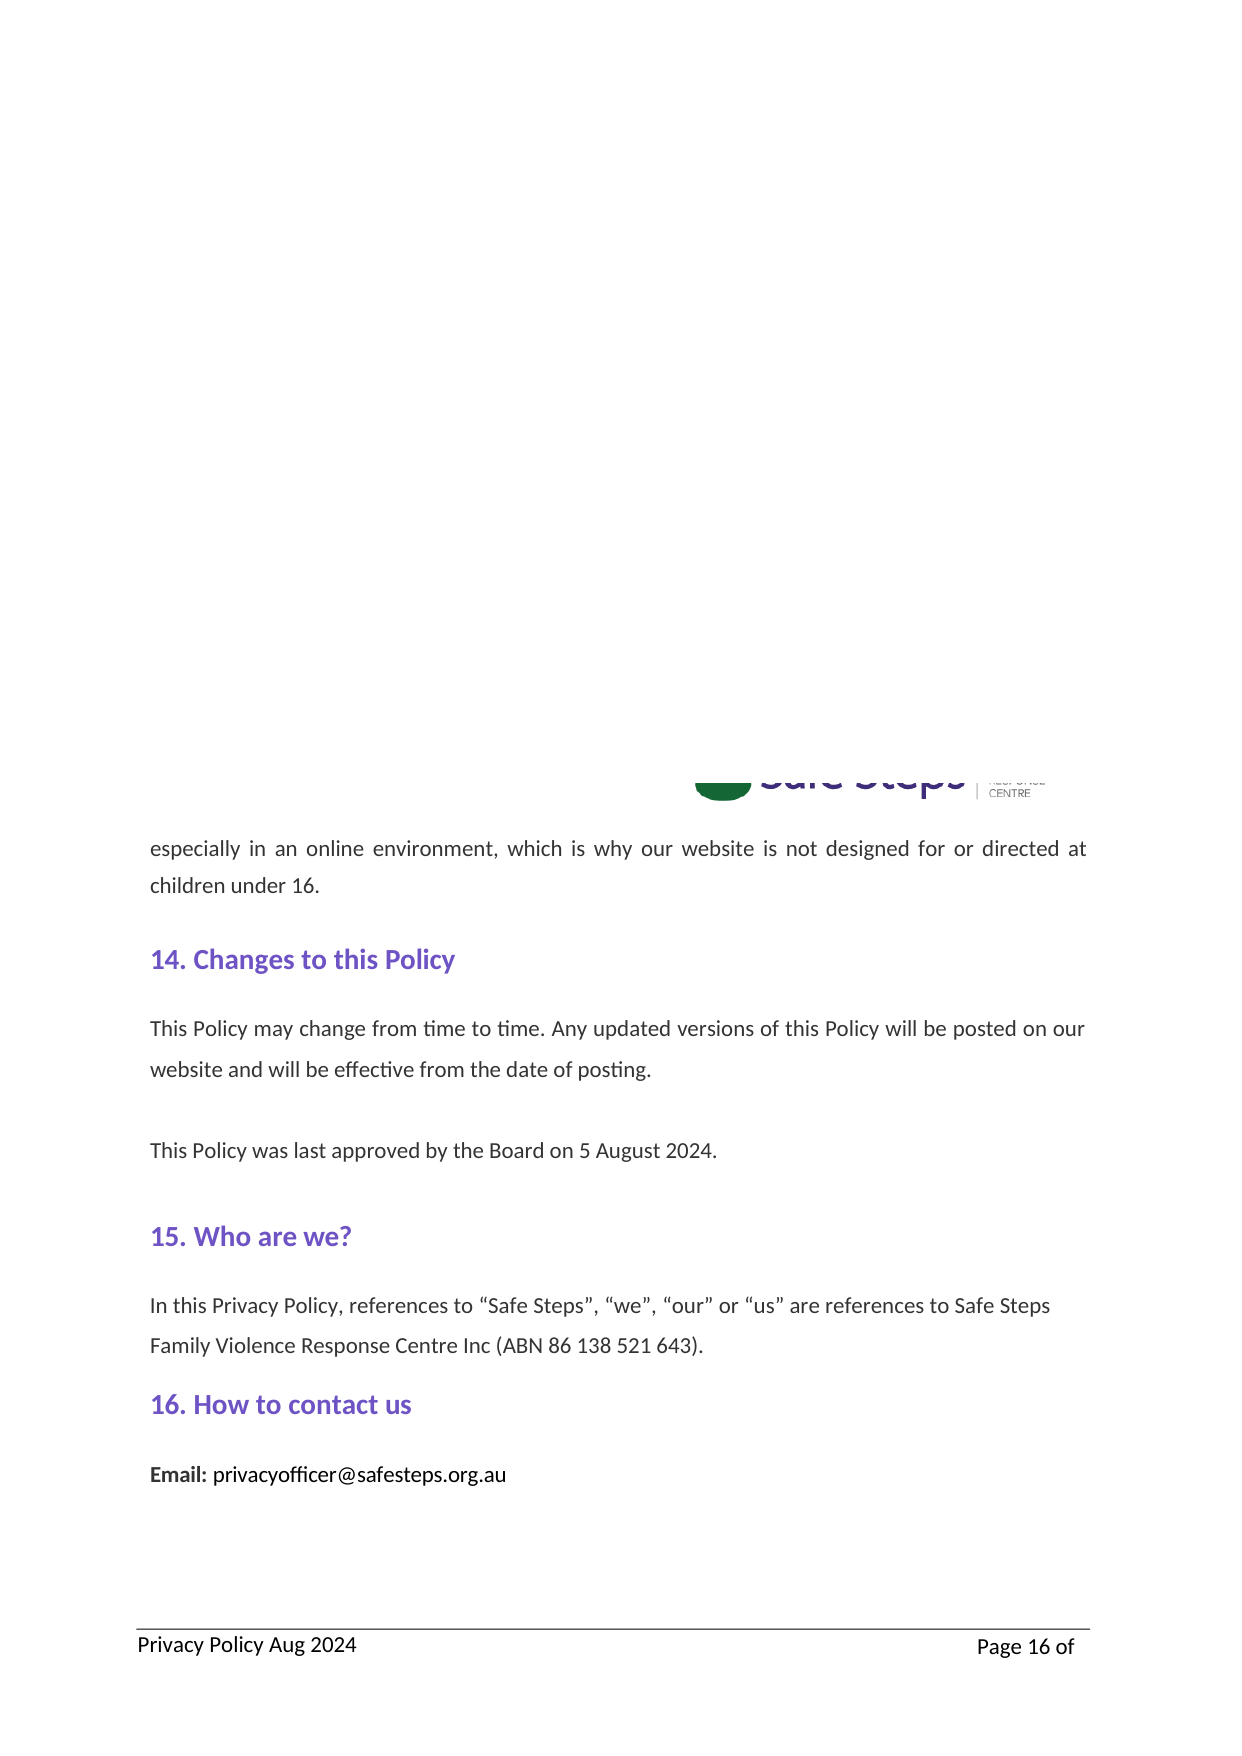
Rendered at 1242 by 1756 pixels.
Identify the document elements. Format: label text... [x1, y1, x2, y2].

picture [662, 783, 1068, 824]
subtitle How to contact us [150, 1386, 1100, 1422]
subtitle Changes to this Policy [150, 941, 1100, 977]
text This Policy may change from time to time. Any updated versions of this Policy will be posted on our website and will be effective from the date of posting. [150, 1014, 1088, 1083]
text Safe Steps is a Child Safe organisation and child safety is at the forefront of service delivery and way of working. All employees, students and volunteers have an obligation to ensure we keep children safe from harm and abuse. We understand the importance of protecting the privacy of children, especially in an online environment, which is why our website is not designed for or directed at children under 16. [150, 834, 1089, 899]
text Email: privacyofficer@safesteps.org.au [150, 1460, 1100, 1488]
subtitle Who are we? [150, 1218, 1100, 1253]
text In this Privacy Policy, references to “Safe Steps”, “we”, “our” or “us” are references to Safe Steps Family Violence Response Centre Inc (ABN 86 138 521 643). [149, 1291, 1093, 1359]
text This Policy was last approved by the Board on 5 August 2024. [150, 1096, 1088, 1164]
